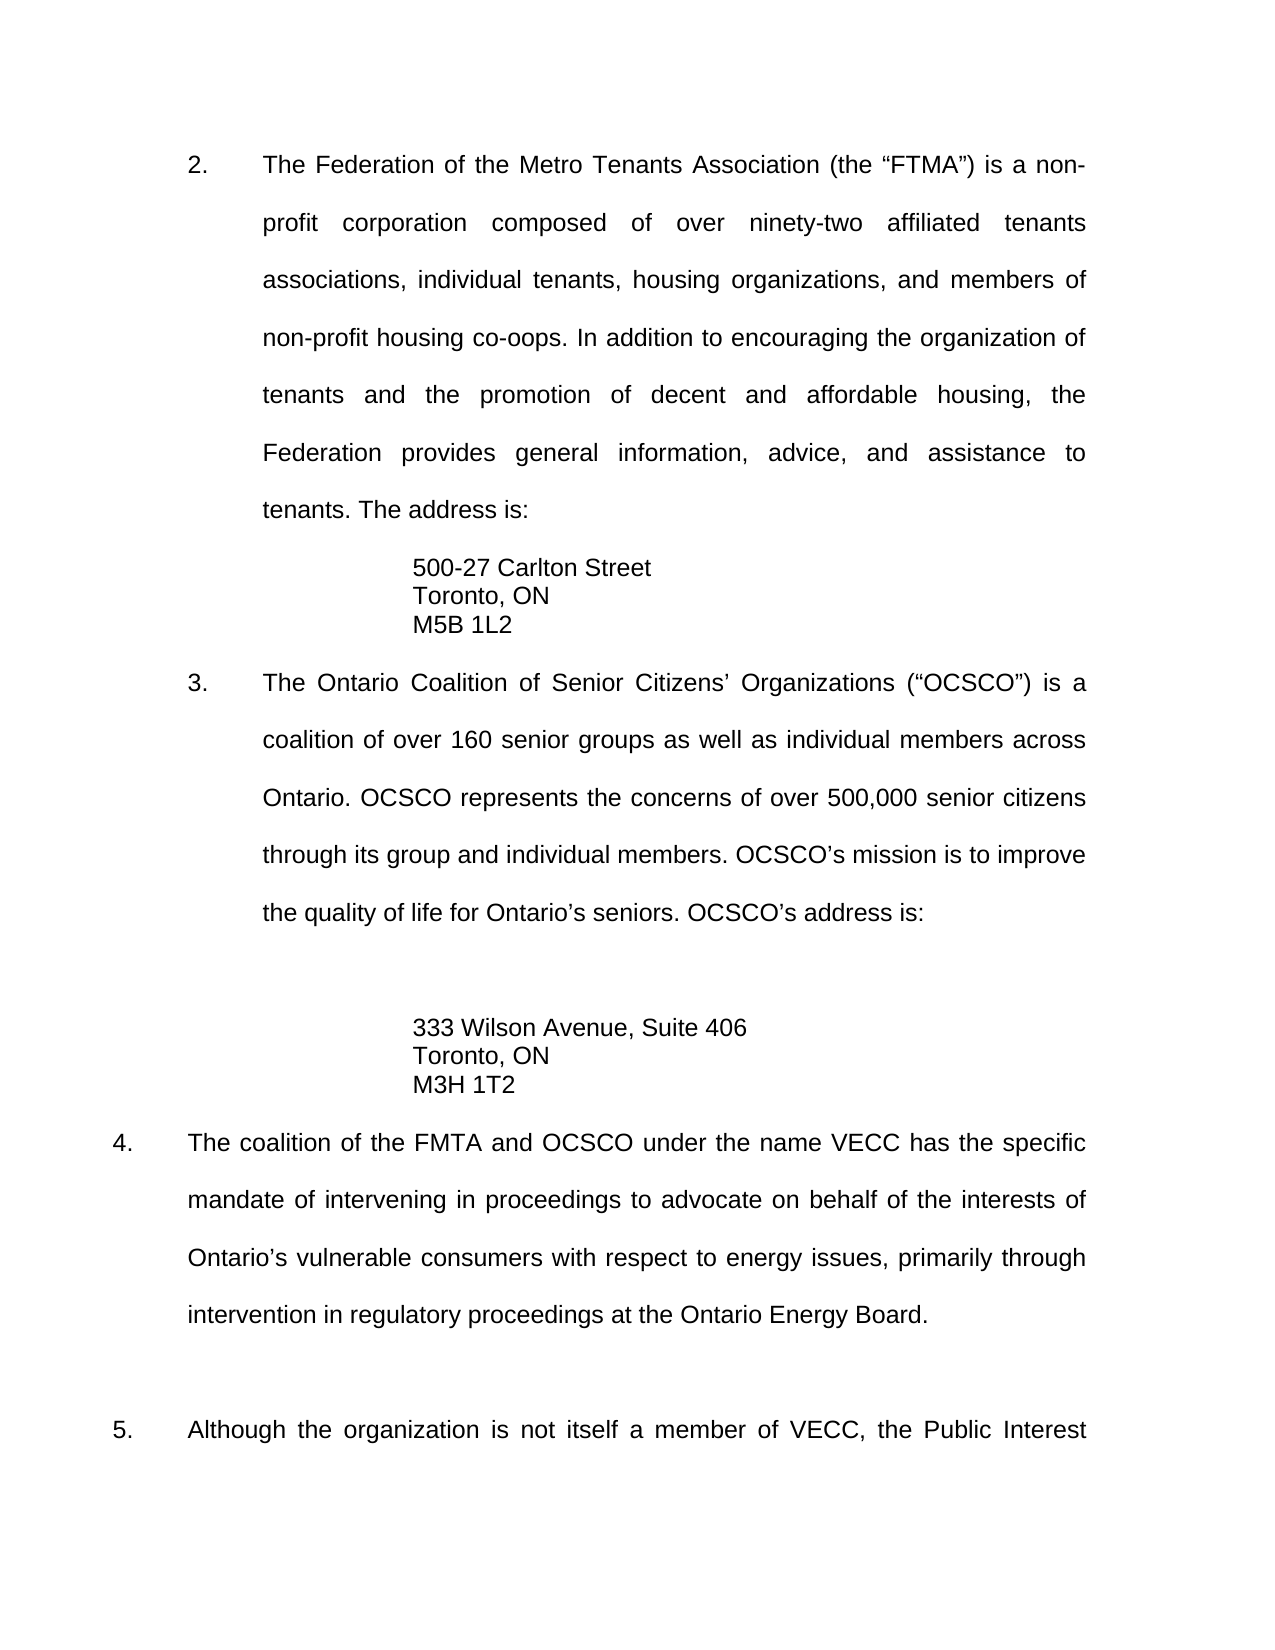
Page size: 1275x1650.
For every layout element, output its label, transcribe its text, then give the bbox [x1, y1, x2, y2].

text M3H 1T2 [337, 1070, 1087, 1099]
text 3. The Coalition of Senior Citizens’ Organizations (“OCSCO”) is a coalition of over 160 senior groups as well as individual members across . OCSCO represents the concerns of over 500,000 senior citizens through its group and individual members. OCSCO’s mission is to improve the quality of life for ’s seniors. OCSCO’s address is: [187, 667, 1087, 984]
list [112, 1415, 1087, 1444]
list The coalition of the FMTA and OCSCO under the name VECC has the specific mandate of intervening in proceedings to advocate on behalf of the interests of ’s vulnerable consumers with respect to energy issues, primarily through intervention in regulatory proceedings at the Ontario Energy Board. [112, 1127, 1087, 1329]
text 2. The Federation of the Metro Tenants Association (the “FTMA”) is a non-profit corporation composed of over ninety-two affiliated tenants associations, individual tenants, housing organizations, and members of non-profit housing co-oops. In addition to encouraging the organization of tenants and the promotion of decent and affordable housing, the Federation provides general information, advice, and assistance to tenants. The address is: [187, 150, 1087, 524]
text M5B 1L2 [262, 610, 1087, 639]
